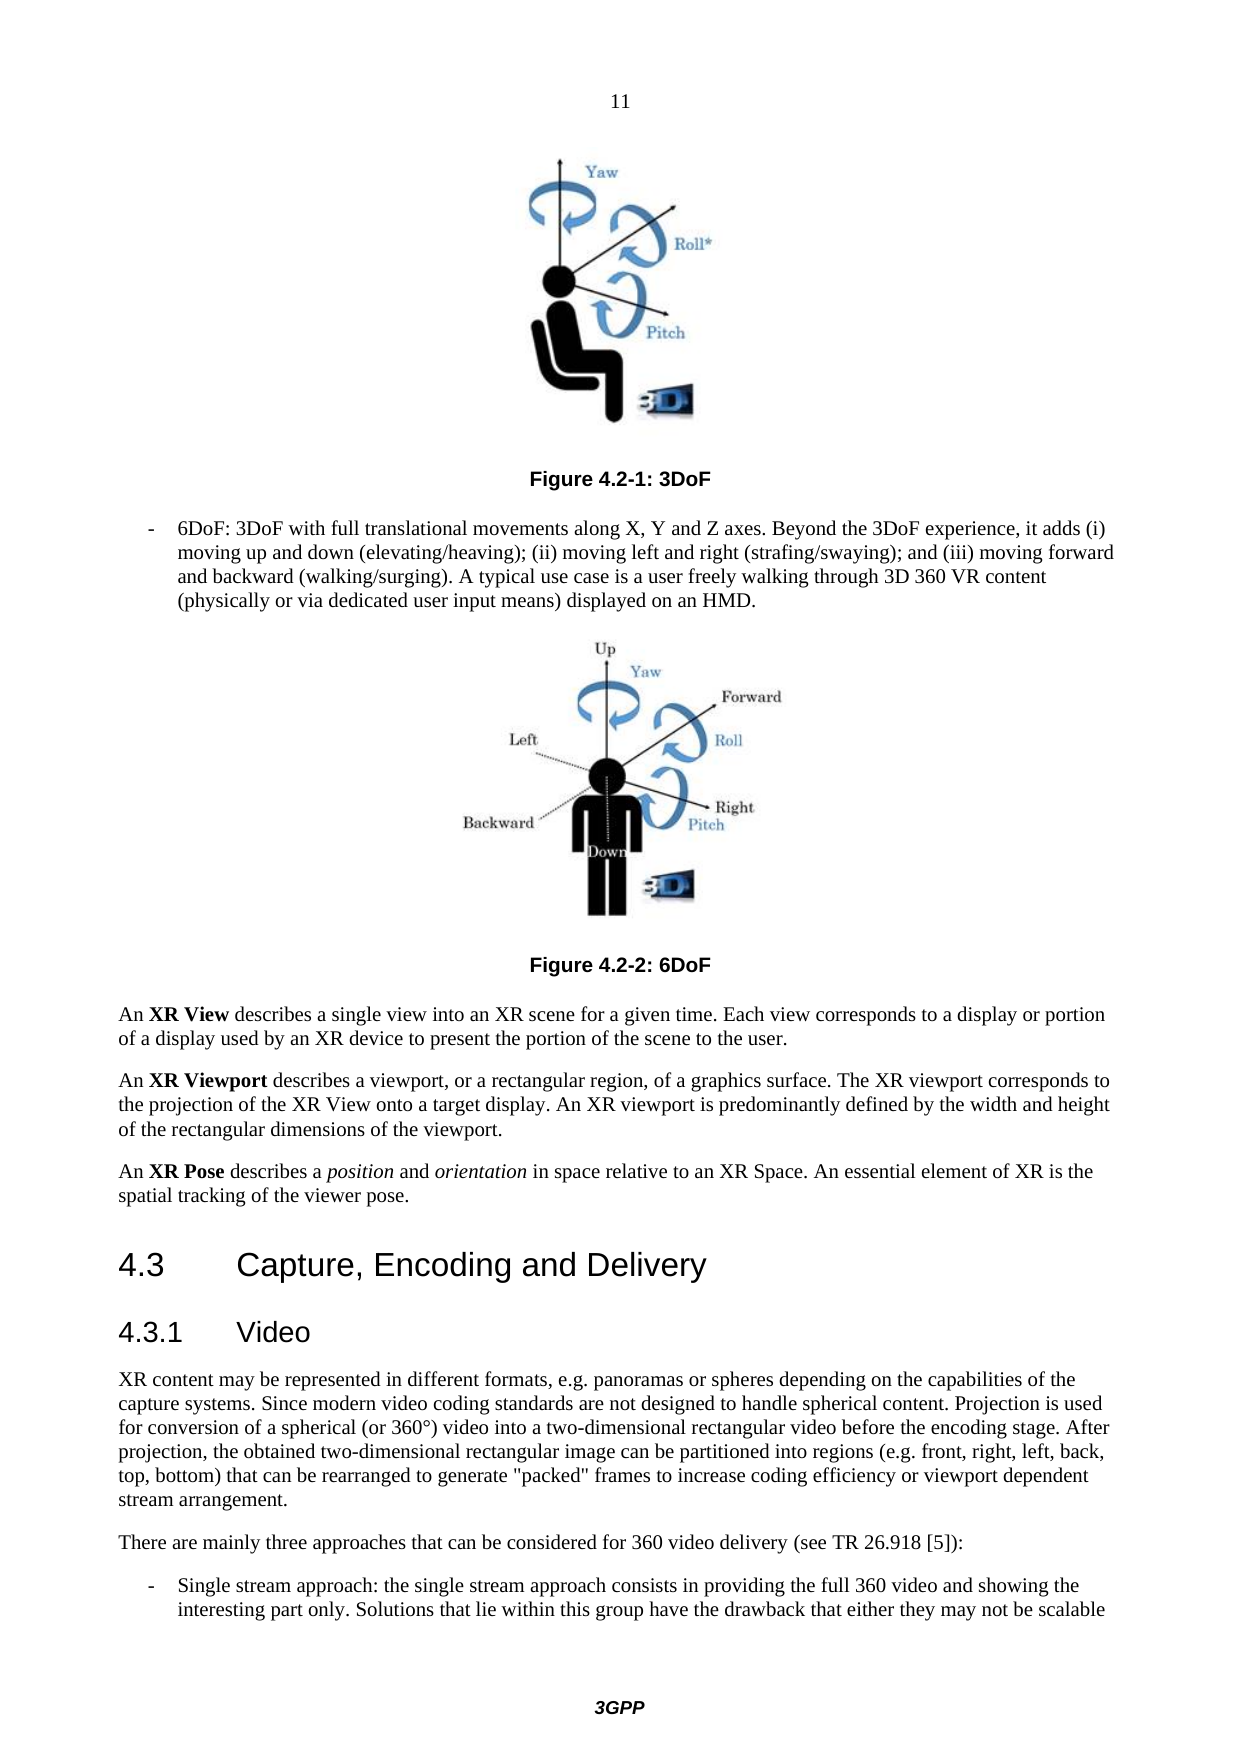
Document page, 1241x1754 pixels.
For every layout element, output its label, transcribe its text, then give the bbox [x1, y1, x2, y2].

text An XR View describes a single view into an XR scene for a given time. Each view corresponds to a display or portion of a display used by an XR device to present the portion of the scene to the user. [118, 1001, 1122, 1049]
picture [515, 147, 725, 442]
text An XR Pose describes a position and orientation in space relative to an XR Space. An essential element of XR is the spatial tracking of the viewer pose. [118, 1159, 1122, 1207]
picture [453, 630, 787, 928]
subtitle 4.3 Capture, Encoding and Delivery [118, 1245, 1122, 1283]
text - 6DoF: 3DoF with full translational movements along X, Y and Z axes. Beyond the 3DoF experience, it adds (i) moving up and down (elevating/heaving); (ii) moving left and right (strafing/swaying); and (iii) moving forward and backward (walking/surging). A typical use case is a user freely walking through 3D 360 VR content (physically or via dedicated user input means) displayed on an HMD. [148, 516, 1122, 612]
text An XR Viewport describes a viewport, or a rectangular region, of a graphics surface. The XR viewport corresponds to the projection of the XR View onto a target display. An XR viewport is predominantly defined by the width and height of the rectangular dimensions of the viewport. [118, 1068, 1122, 1141]
text Figure 4.2-1: 3DoF [118, 467, 1122, 491]
text There are mainly three approaches that can be considered for 360 video delivery (see TR 26.918 [5]): [118, 1530, 1122, 1554]
subtitle 4.3.1 Video [118, 1314, 1122, 1348]
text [148, 1573, 1122, 1621]
text Figure 4.2-2: 6DoF [118, 952, 1122, 976]
text XR content may be represented in different formats, e.g. panoramas or spheres depending on the capabilities of the capture systems. Since modern video coding standards are not designed to handle spherical content. Projection is used for conversion of a spherical (or 360°) video into a two-dimensional rectangular video before the encoding stage. After projection, the obtained two-dimensional rectangular image can be partitioned into regions (e.g. front, right, left, back, top, bottom) that can be rearranged to generate "packed" frames to increase coding efficiency or viewport dependent stream arrangement. [118, 1367, 1122, 1511]
